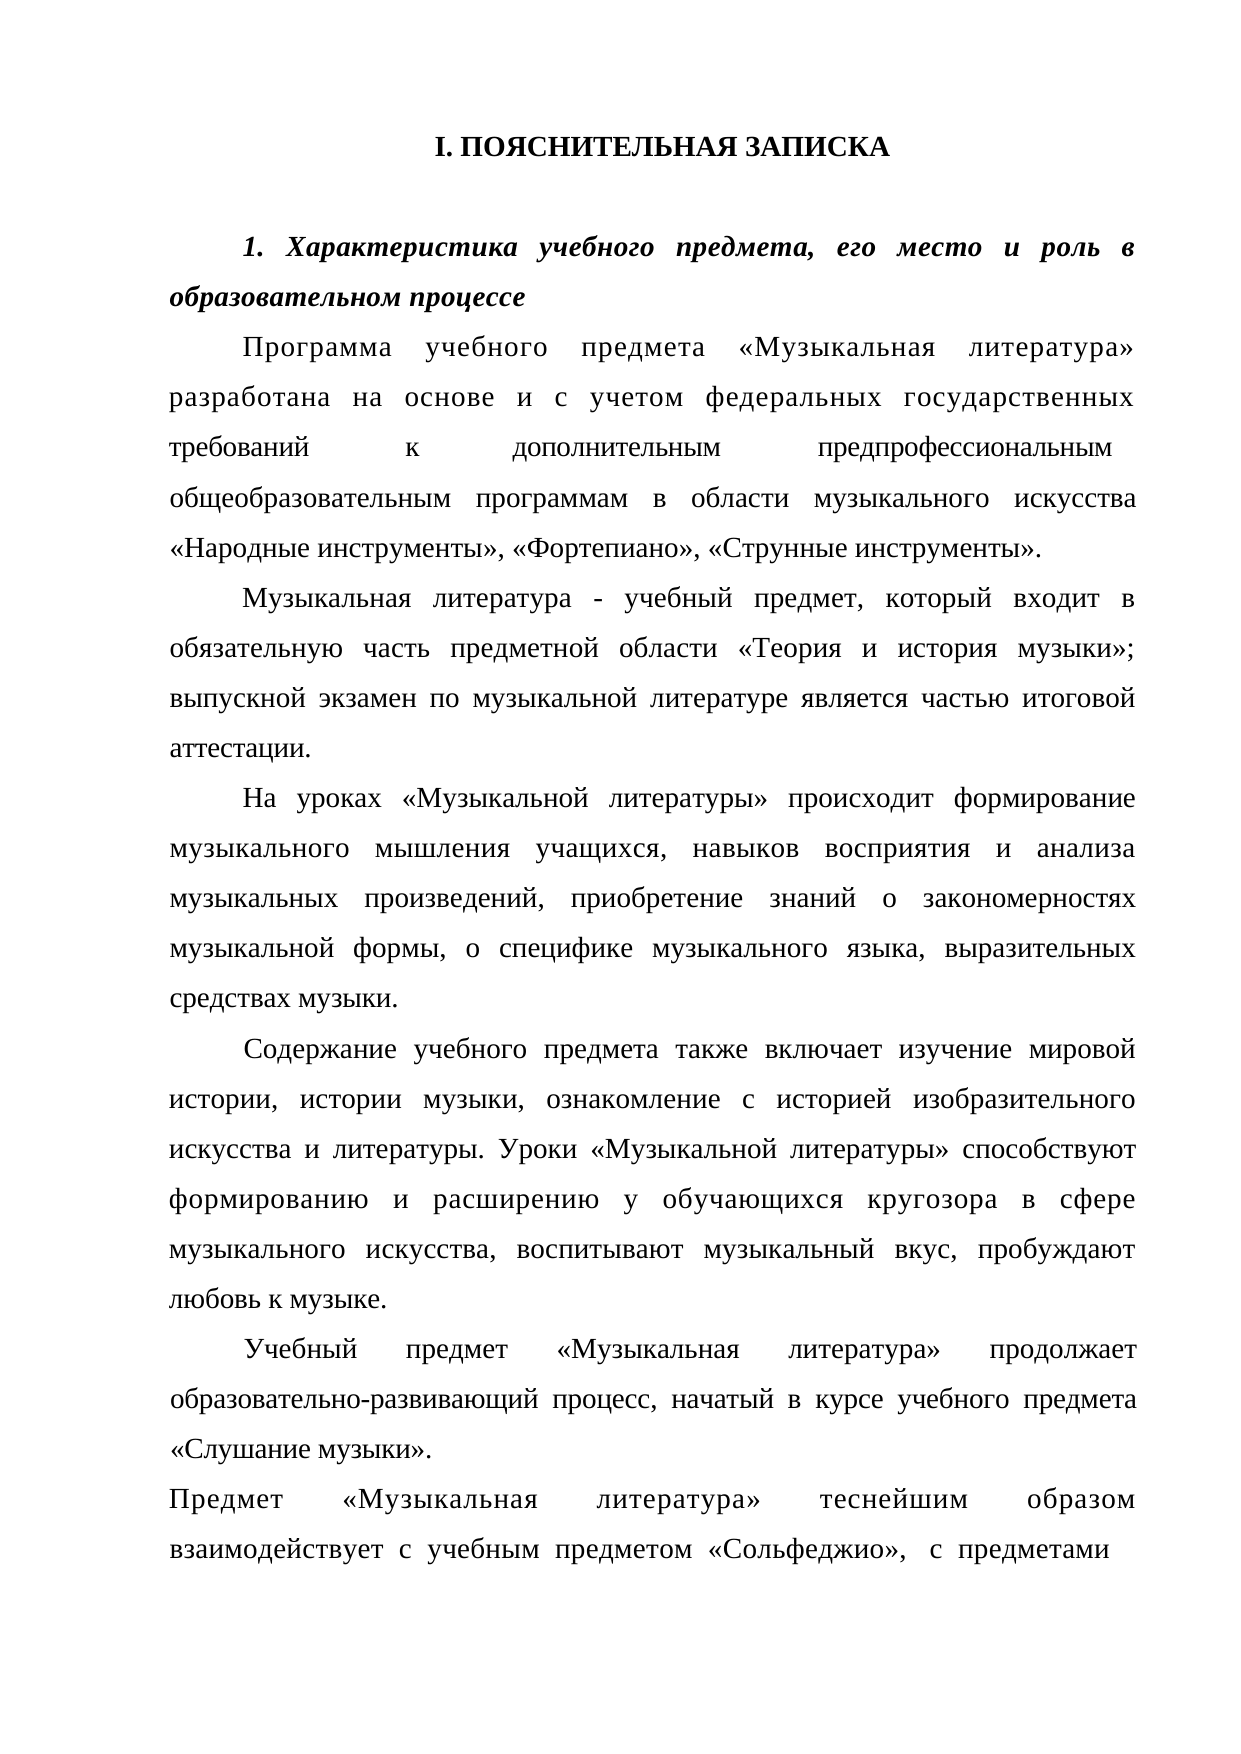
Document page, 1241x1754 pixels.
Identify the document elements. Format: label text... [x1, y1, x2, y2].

text Программа учебного предмета «Музыкальная литература» разработана на основе и с учетом федеральных государственных требований к дополнительным предпрофессиональным [169, 317, 1136, 467]
text Учебный предмет «Музыкальная литература» продолжает образовательно-развивающий процесс, начатый в курсе учебного предмета «Слушание музыки». [170, 1319, 1137, 1469]
text 1. Характеристика учебного предмета, его место и роль в образовательном процессе [169, 217, 1136, 317]
text Содержание учебного предмета также включает изучение мировой истории, истории музыки, ознакомление с историей изобразительного искусства и литературы. Уроки «Музыкальной литературы» способствуют формированию и расширению у обучающихся кругозора в сфере музыкального искусства, воспитывают музыкальный вкус, пробуждают любовь к музыке. [169, 1019, 1137, 1319]
text Музыкальная литература - учебный предмет, который входит в обязательную часть предметной области «Теория и история музыки»; выпускной экзамен по музыкальной литературе является частью итоговой аттестации. [169, 567, 1136, 767]
text Предмет «Музыкальная литература» теснейшим образом взаимодействует с учебным предметом «Сольфеджио», с предметами [169, 1469, 1136, 1569]
text На уроках «Музыкальной литературы» происходит формирование музыкального мышления учащихся, навыков восприятия и анализа музыкальных произведений, приобретение знаний о закономерностях музыкальной формы, о специфике музыкального языка, выразительных средствах музыки. [169, 768, 1137, 1018]
text общеобразовательным программам в области музыкального искусства «Народные инструменты», «Фортепиано», «Струнные инструменты». [169, 467, 1137, 567]
text I. ПОЯСНИТЕЛЬНАЯ ЗАПИСКА [434, 129, 1137, 163]
